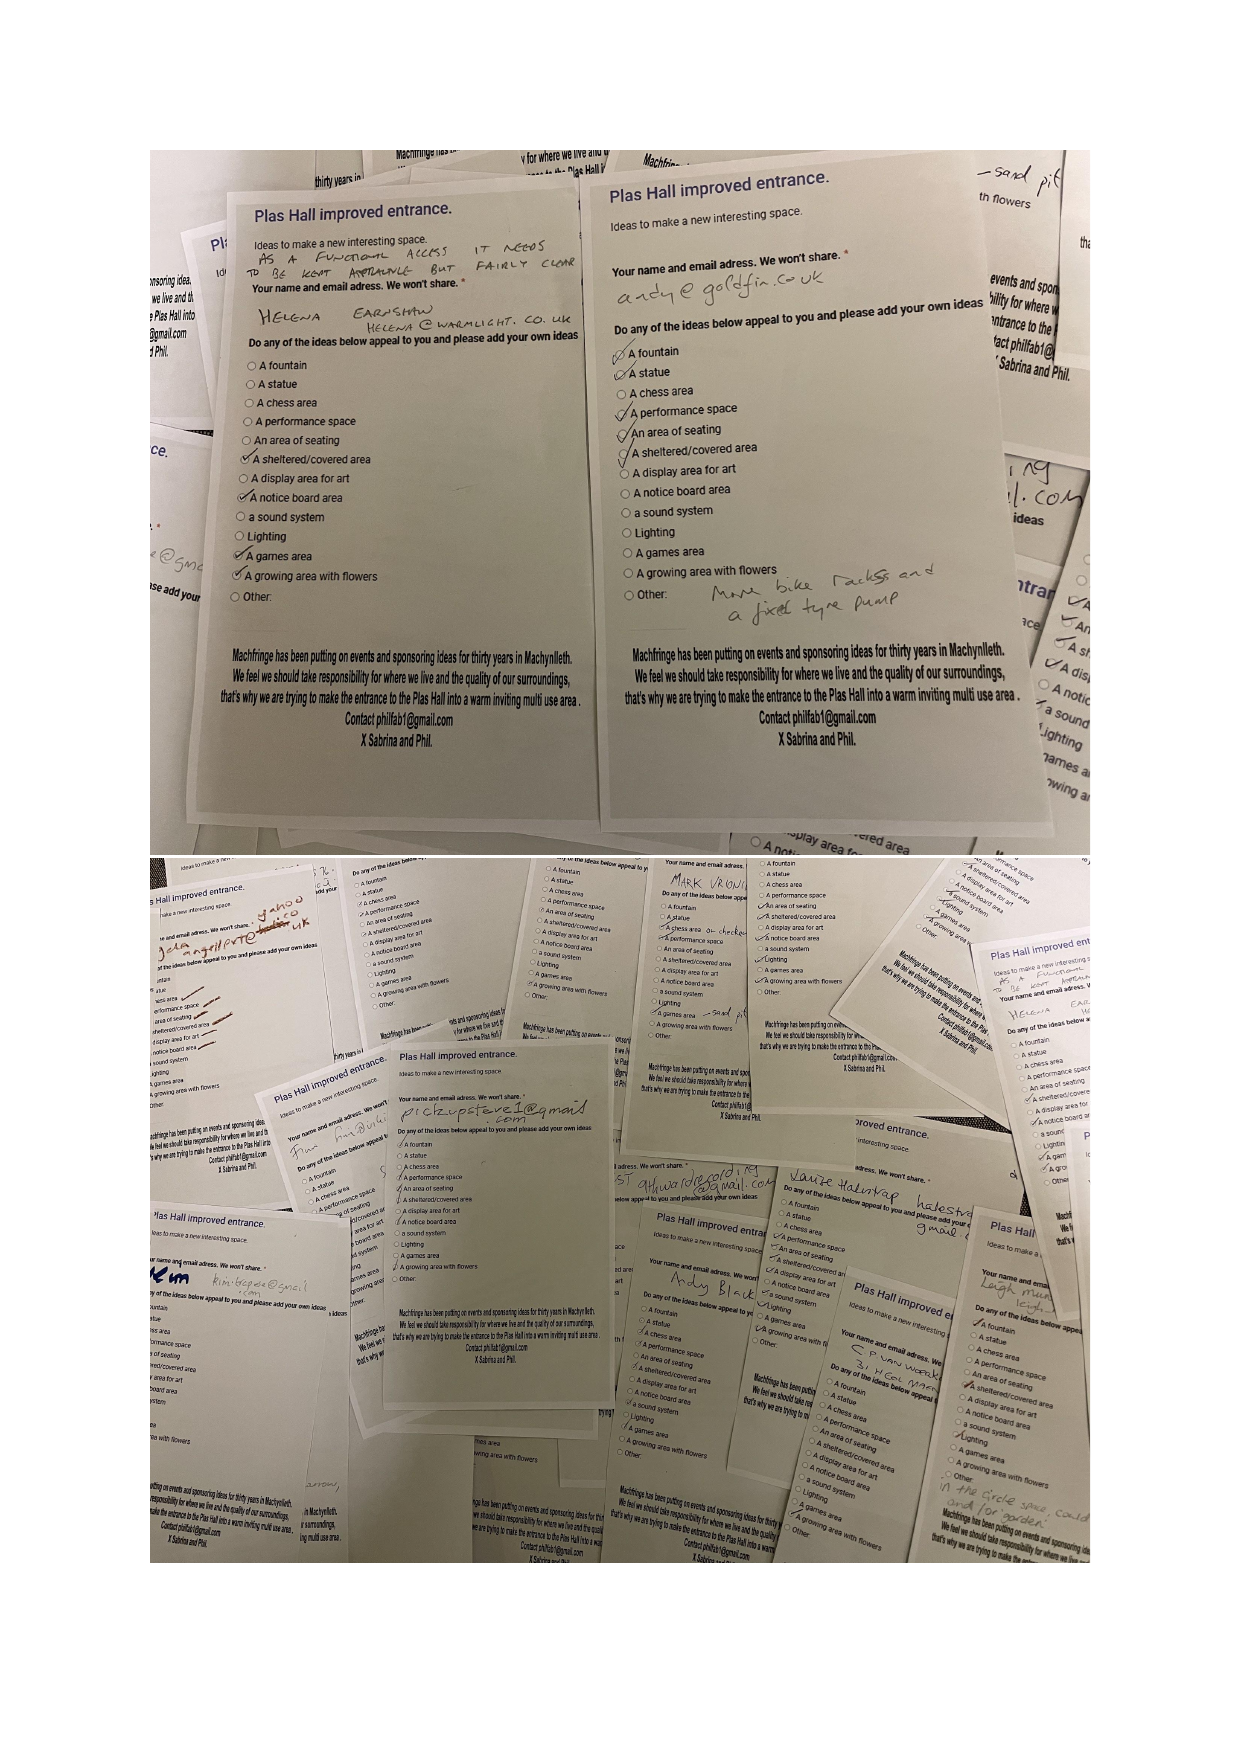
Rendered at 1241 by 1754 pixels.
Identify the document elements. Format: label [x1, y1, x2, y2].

picture [150, 858, 1091, 1563]
picture [150, 150, 1091, 855]
